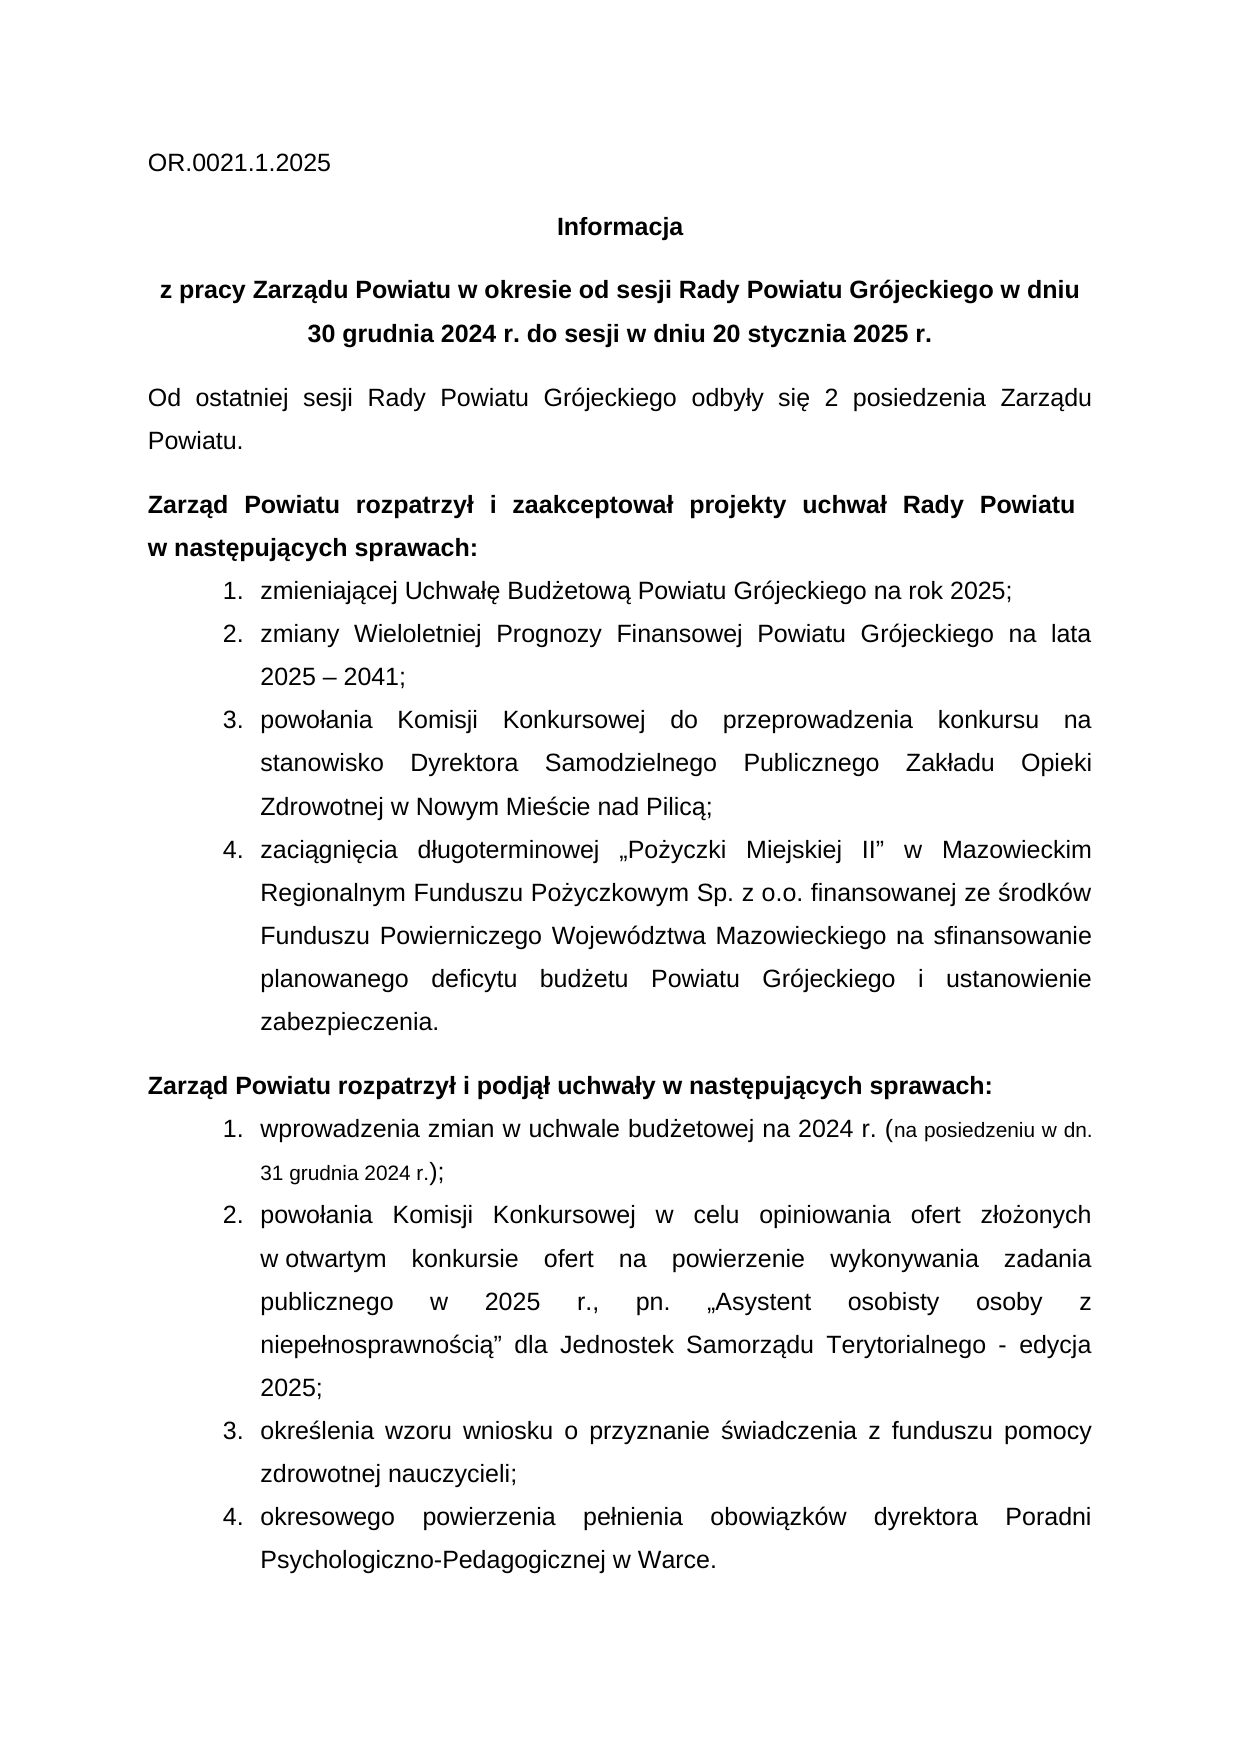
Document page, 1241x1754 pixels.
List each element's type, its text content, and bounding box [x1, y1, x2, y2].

list określenia wzoru wniosku o przyznanie świadczenia z funduszu pomocy zdrowotnej nauczycieli; [223, 1416, 1093, 1488]
text Zarząd Powiatu rozpatrzył i zaakceptował projekty uchwał Rady Powiatu w następujących sprawach: [148, 490, 1093, 562]
text Zarząd Powiatu rozpatrzył i podjął uchwały w następujących sprawach: [148, 1071, 1093, 1100]
list zmieniającej Uchwałę Budżetową Powiatu Grójeckiego na rok 2025; [223, 576, 1093, 605]
text Informacja [148, 212, 1093, 240]
text z pracy Zarządu Powiatu w okresie od sesji Rady Powiatu Grójeckiego w dniu 30 grudnia 2024 r. do sesji w dniu 20 stycznia 2025 r. [148, 276, 1093, 347]
list zmiany Wieloletniej Prognozy Finansowej Powiatu Grójeckiego na lata 2025 – 2041; [223, 619, 1093, 691]
list powołania Komisji Konkursowej w celu opiniowania ofert złożonych w otwartym konkursie ofert na powierzenie wykonywania zadania publicznego w 2025 r., pn. „Asystent osobisty osoby z niepełnosprawnością” dla Jednostek Samorządu Terytorialnego - edycja 2025; [223, 1201, 1093, 1402]
list okresowego powierzenia pełnienia obowiązków dyrektora Poradni Psychologiczno-Pedagogicznej w Warce. [223, 1502, 1093, 1574]
text OR.0021.1.2025 [148, 148, 1093, 176]
list zaciągnięcia długoterminowej „Pożyczki Miejskiej II” w Mazowieckim Regionalnym Funduszu Pożyczkowym Sp. z o.o. finansowanej ze środków Funduszu Powierniczego Województwa Mazowieckiego na sfinansowanie planowanego deficytu budżetu Powiatu Grójeckiego i ustanowienie zabezpieczenia. [223, 835, 1093, 1036]
text Od ostatniej sesji Rady Powiatu Grójeckiego odbyły się 2 posiedzenia Zarządu Powiatu. [148, 383, 1093, 454]
list powołania Komisji Konkursowej do przeprowadzenia konkursu na stanowisko Dyrektora Samodzielnego Publicznego Zakładu Opieki Zdrowotnej w Nowym Mieście nad Pilicą; [223, 705, 1093, 820]
list wprowadzenia zmian w uchwale budżetowej na 2024 r. (na posiedzeniu w dn. 31 grudnia 2024 r.); [223, 1114, 1093, 1186]
